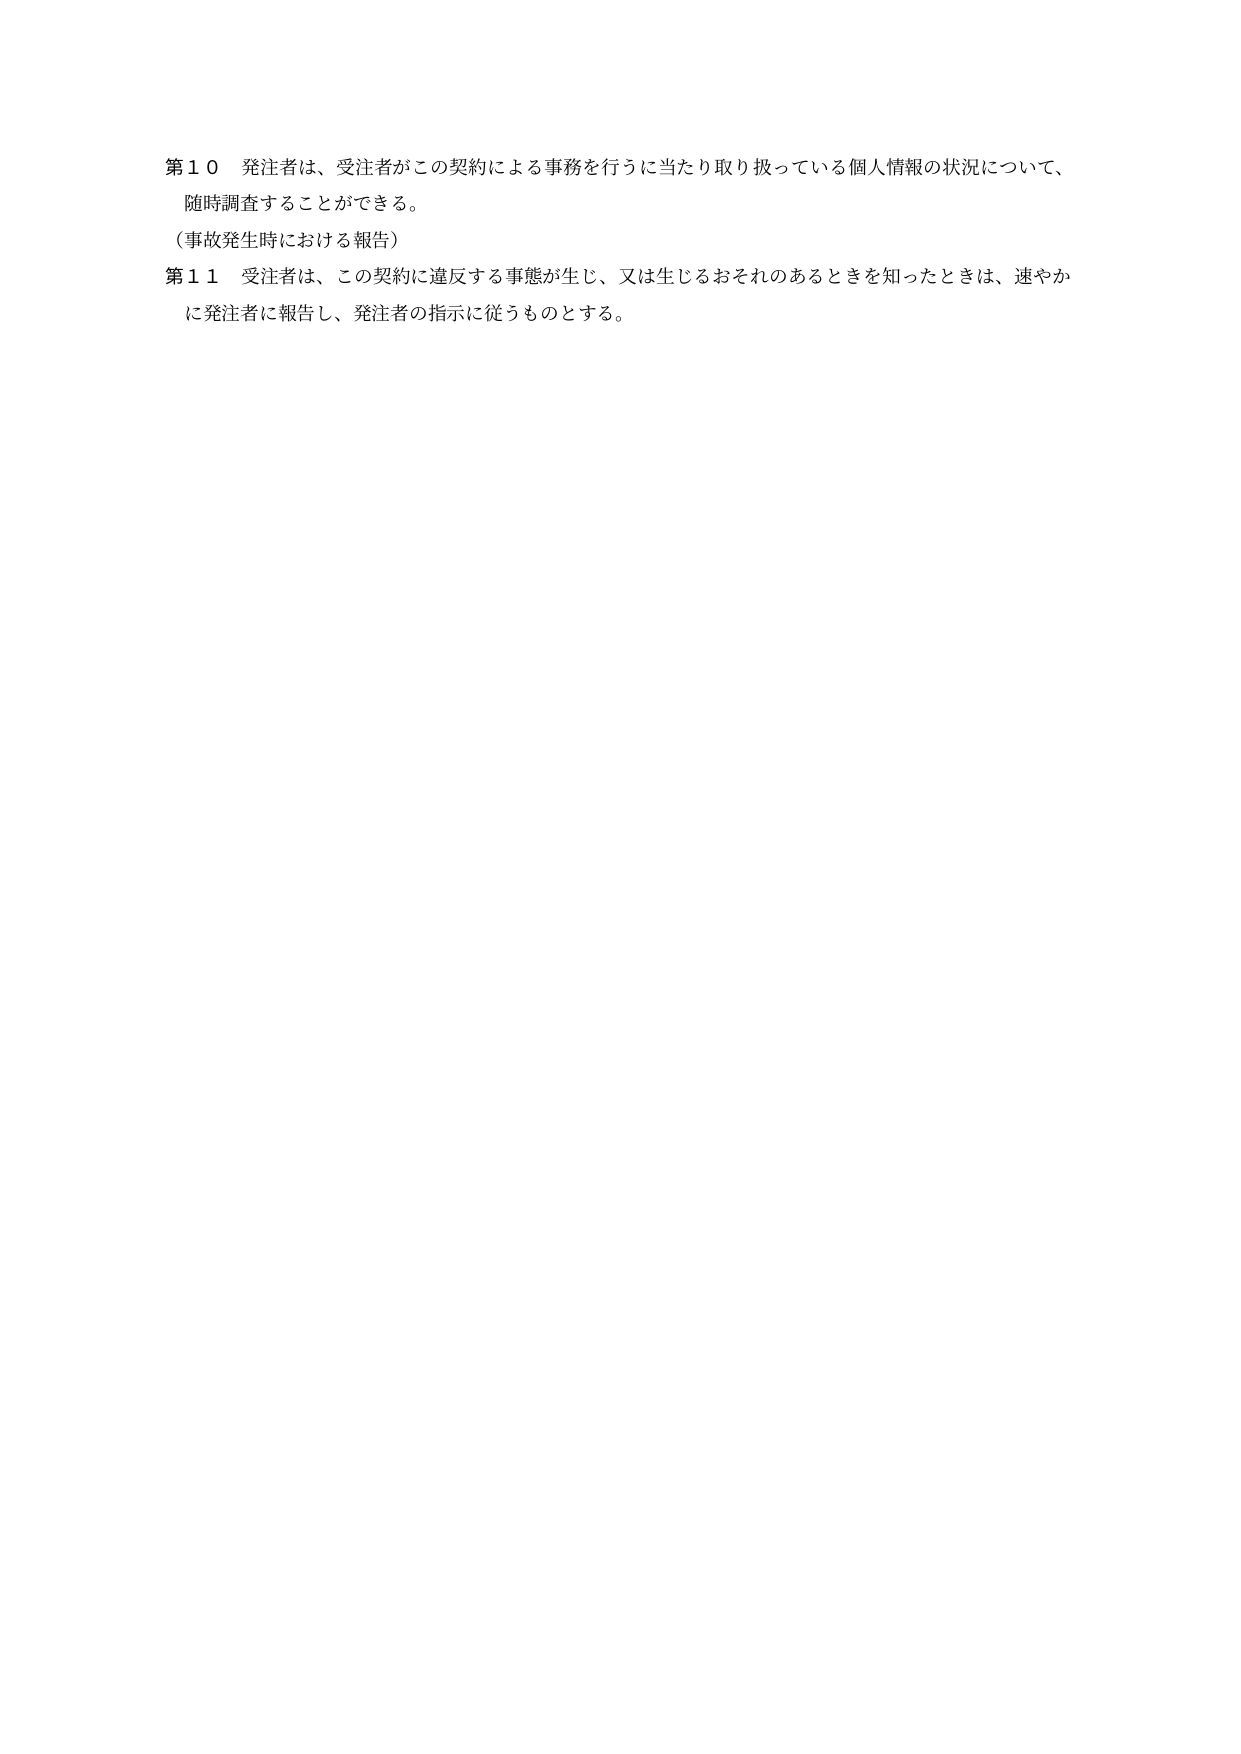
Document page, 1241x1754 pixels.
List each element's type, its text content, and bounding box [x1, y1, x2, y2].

text 第１０ 発注者は、受注者がこの契約による事務を行うに当たり取り扱っている個人情報の状況について、随時調査することができる。 [165, 148, 1075, 221]
text 第１１ 受注者は、この契約に違反する事態が生じ、又は生じるおそれのあるときを知ったときは、速やかに発注者に報告し、発注者の指示に従うものとする。 [165, 257, 1075, 330]
text （事故発生時における報告） [165, 221, 1075, 257]
